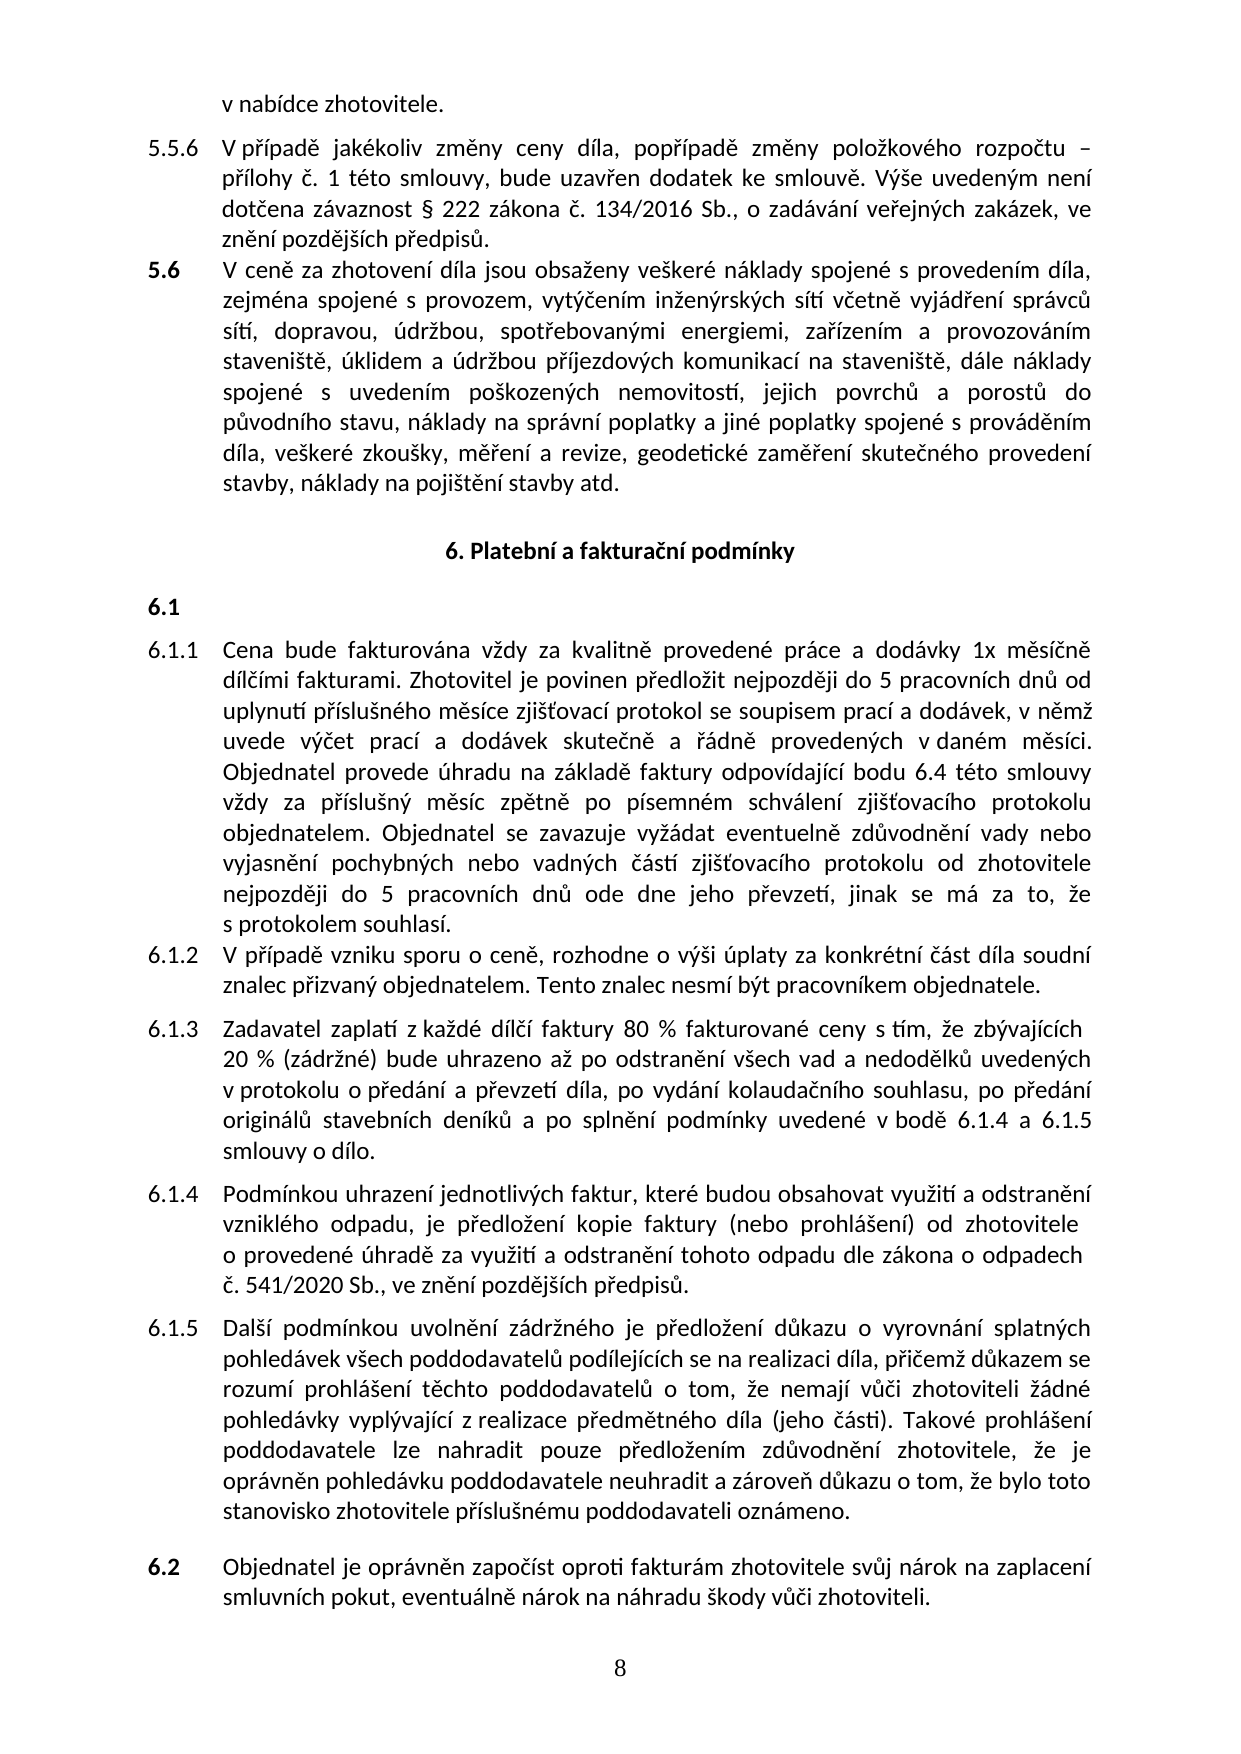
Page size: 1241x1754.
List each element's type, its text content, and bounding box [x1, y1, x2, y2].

text 6. Platební a fakturační podmínky [148, 535, 1092, 566]
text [148, 89, 1092, 119]
text 6.1.4 Podmínkou uhrazení jednotlivých faktur, které budou obsahovat využití a odstranění vzniklého odpadu, je předložení kopie faktury (nebo prohlášení) od zhotovitele o provedené úhradě za využití a odstranění tohoto odpadu dle zákona o odpadech č. 541/2020 Sb., ve znění pozdějších předpisů. [148, 1178, 1092, 1300]
text 6.1.5 Další podmínkou uvolnění zádržného je předložení důkazu o vyrovnání splatných pohledávek všech poddodavatelů podílejících se na realizaci díla, přičemž důkazem se rozumí prohlášení těchto poddodavatelů o tom, že nemají vůči zhotoviteli žádné pohledávky vyplývající z realizace předmětného díla (jeho části). Takové prohlášení poddodavatele lze nahradit pouze předložením zdůvodnění zhotovitele, že je oprávněn pohledávku poddodavatele neuhradit a zároveň důkazu o tom, že bylo toto stanovisko zhotovitele příslušnému poddodavateli oznámeno. [148, 1312, 1092, 1526]
text 6.1.3 Zadavatel zaplatí z každé dílčí faktury 80 % fakturované ceny s tím, že zbývajících 20 % (zádržné) bude uhrazeno až po odstranění všech vad a nedodělků uvedených v protokolu o předání a převzetí díla, po vydání kolaudačního souhlasu, po předání originálů stavebních deníků a po splnění podmínky uvedené v bodě 6.1.4 a 6.1.5 smlouvy o dílo. [148, 1013, 1092, 1165]
text 5.6 V ceně za zhotovení díla jsou obsaženy veškeré náklady spojené s provedením díla, zejména spojené s provozem, vytýčením inženýrských sítí včetně vyjádření správců sítí, dopravou, údržbou, spotřebovanými energiemi, zařízením a provozováním staveniště, úklidem a údržbou příjezdových komunikací na staveniště, dále náklady spojené s uvedením poškozených nemovitostí, jejich povrchů a porostů do původního stavu, náklady na správní poplatky a jiné poplatky spojené s prováděním díla, veškeré zkoušky, měření a revize, geodetické zaměření skutečného provedení stavby, náklady na pojištění stavby atd. [148, 254, 1092, 498]
text 6.1.2 V případě vzniku sporu o ceně, rozhodne o výši úplaty za konkrétní část díla soudní znalec přizvaný objednatelem. Tento znalec nesmí být pracovníkem objednatele. [148, 939, 1092, 1000]
text 6.1 [148, 591, 1092, 621]
text 6.2 Objednatel je oprávněn započíst oproti fakturám zhotovitele svůj nárok na zaplacení smluvních pokut, eventuálně nárok na náhradu škody vůči zhotoviteli. [148, 1551, 1092, 1612]
text 6.1.1 Cena bude fakturována vždy za kvalitně provedené práce a dodávky 1x měsíčně dílčími fakturami. Zhotovitel je povinen předložit nejpozději do 5 pracovních dnů od uplynutí příslušného měsíce zjišťovací protokol se soupisem prací a dodávek, v němž uvede výčet prací a dodávek skutečně a řádně provedených v daném měsíci. Objednatel provede úhradu na základě faktury odpovídající bodu 6.4 této smlouvy vždy za příslušný měsíc zpětně po písemném schválení zjišťovacího protokolu objednatelem. Objednatel se zavazuje vyžádat eventuelně zdůvodnění vady nebo vyjasnění pochybných nebo vadných částí zjišťovacího protokolu od zhotovitele nejpozději do 5 pracovních dnů ode dne jeho převzetí, jinak se má za to, že s protokolem souhlasí. [148, 634, 1092, 939]
text 5.5.6 V případě jakékoliv změny ceny díla, popřípadě změny položkového rozpočtu – přílohy č. 1 této smlouvy, bude uzavřen dodatek ke smlouvě. Výše uvedeným není dotčena závaznost § 222 zákona č. 134/2016 Sb., o zadávání veřejných zakázek, ve znění pozdějších předpisů. [148, 132, 1092, 254]
